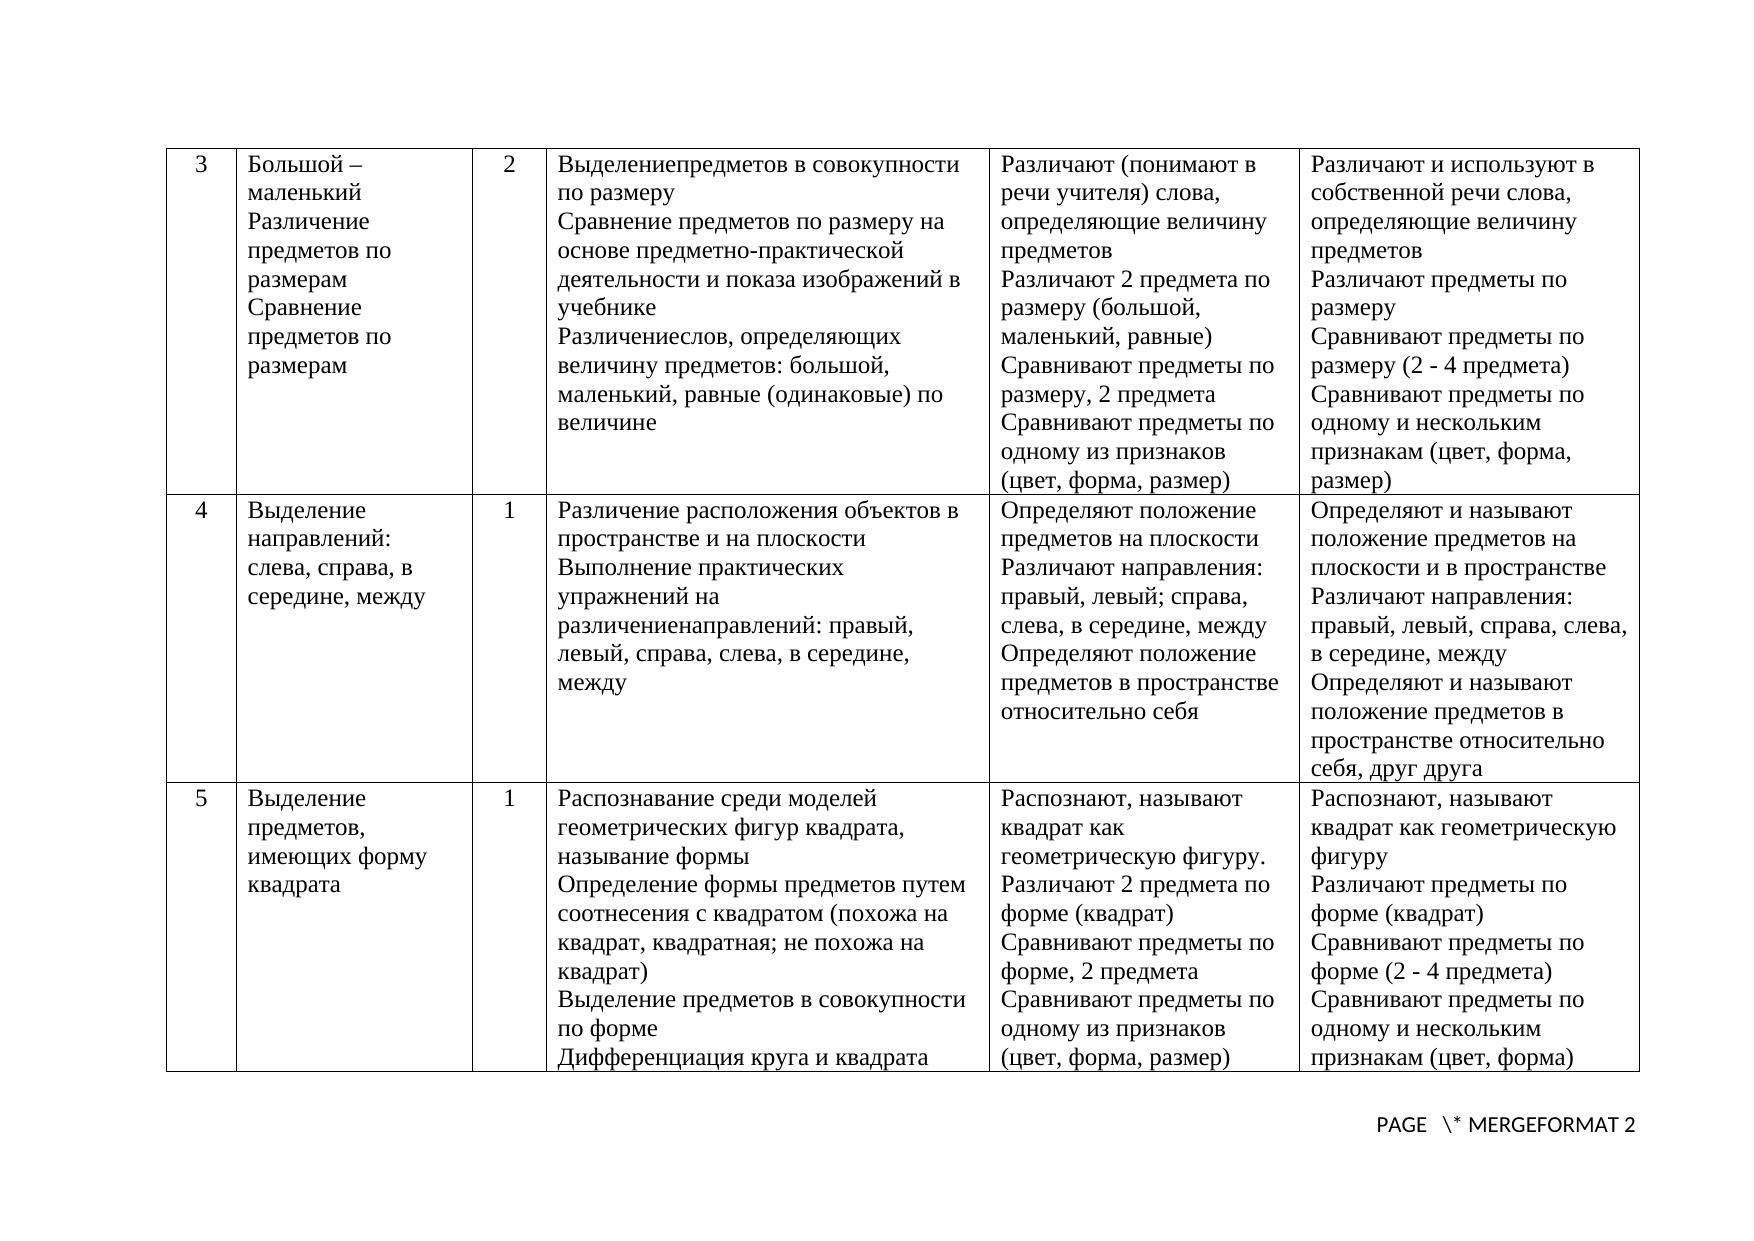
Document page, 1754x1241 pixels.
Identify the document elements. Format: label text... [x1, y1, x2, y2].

table_cell Различают (понимают в речи учителя) слова, определяющие величину предметов Различают 2 предмета по размеру (большой, маленький, равные) Сравнивают предметы по размеру, 2 предмета Сравнивают предметы по одному из признаков (цвет, форма, размер) [990, 149, 1299, 494]
table_cell Определяют и называют положение предметов на плоскости и в пространстве Различают направления: правый, левый, справа, слева, в середине, между Определяют и называют положение предметов в пространстве относительно себя, друг друга [1300, 495, 1639, 782]
table_cell 1 [473, 783, 546, 1071]
table_cell Выделениепредметов в совокупности по размеру Сравнение предметов по размеру на основе предметно-практической деятельности и показа изображений в учебнике Различениеслов, определяющих величину предметов: большой, маленький, равные (одинаковые) по величине [547, 149, 989, 494]
table_cell 4 [167, 495, 236, 782]
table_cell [1300, 783, 1639, 1071]
table_cell 5 [167, 783, 236, 1071]
table_cell 2 [473, 149, 546, 494]
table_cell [990, 783, 1299, 1071]
table_cell Определяют положение предметов на плоскости Различают направления: правый, левый; справа, слева, в середине, между Определяют положение предметов в пространстве относительно себя [990, 495, 1299, 782]
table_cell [547, 783, 989, 1071]
table_cell 1 [473, 495, 546, 782]
table_cell Различение расположения объектов в пространстве и на плоскости Выполнение практических упражнений на различениенаправлений: правый, левый, справа, слева, в середине, между [547, 495, 989, 782]
table_cell 3 [167, 149, 236, 494]
table_cell Выделение направлений: слева, справа, в середине, между [237, 495, 472, 782]
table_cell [237, 783, 472, 1071]
table_cell Различают и используют в собственной речи слова, определяющие величину предметов Различают предметы по размеру Сравнивают предметы по размеру (2 - 4 предмета) Сравнивают предметы по одному и нескольким признакам (цвет, форма, размер) [1300, 149, 1639, 494]
table_cell Большой – маленький Различение предметов по размерам Сравнение предметов по размерам [237, 149, 472, 494]
